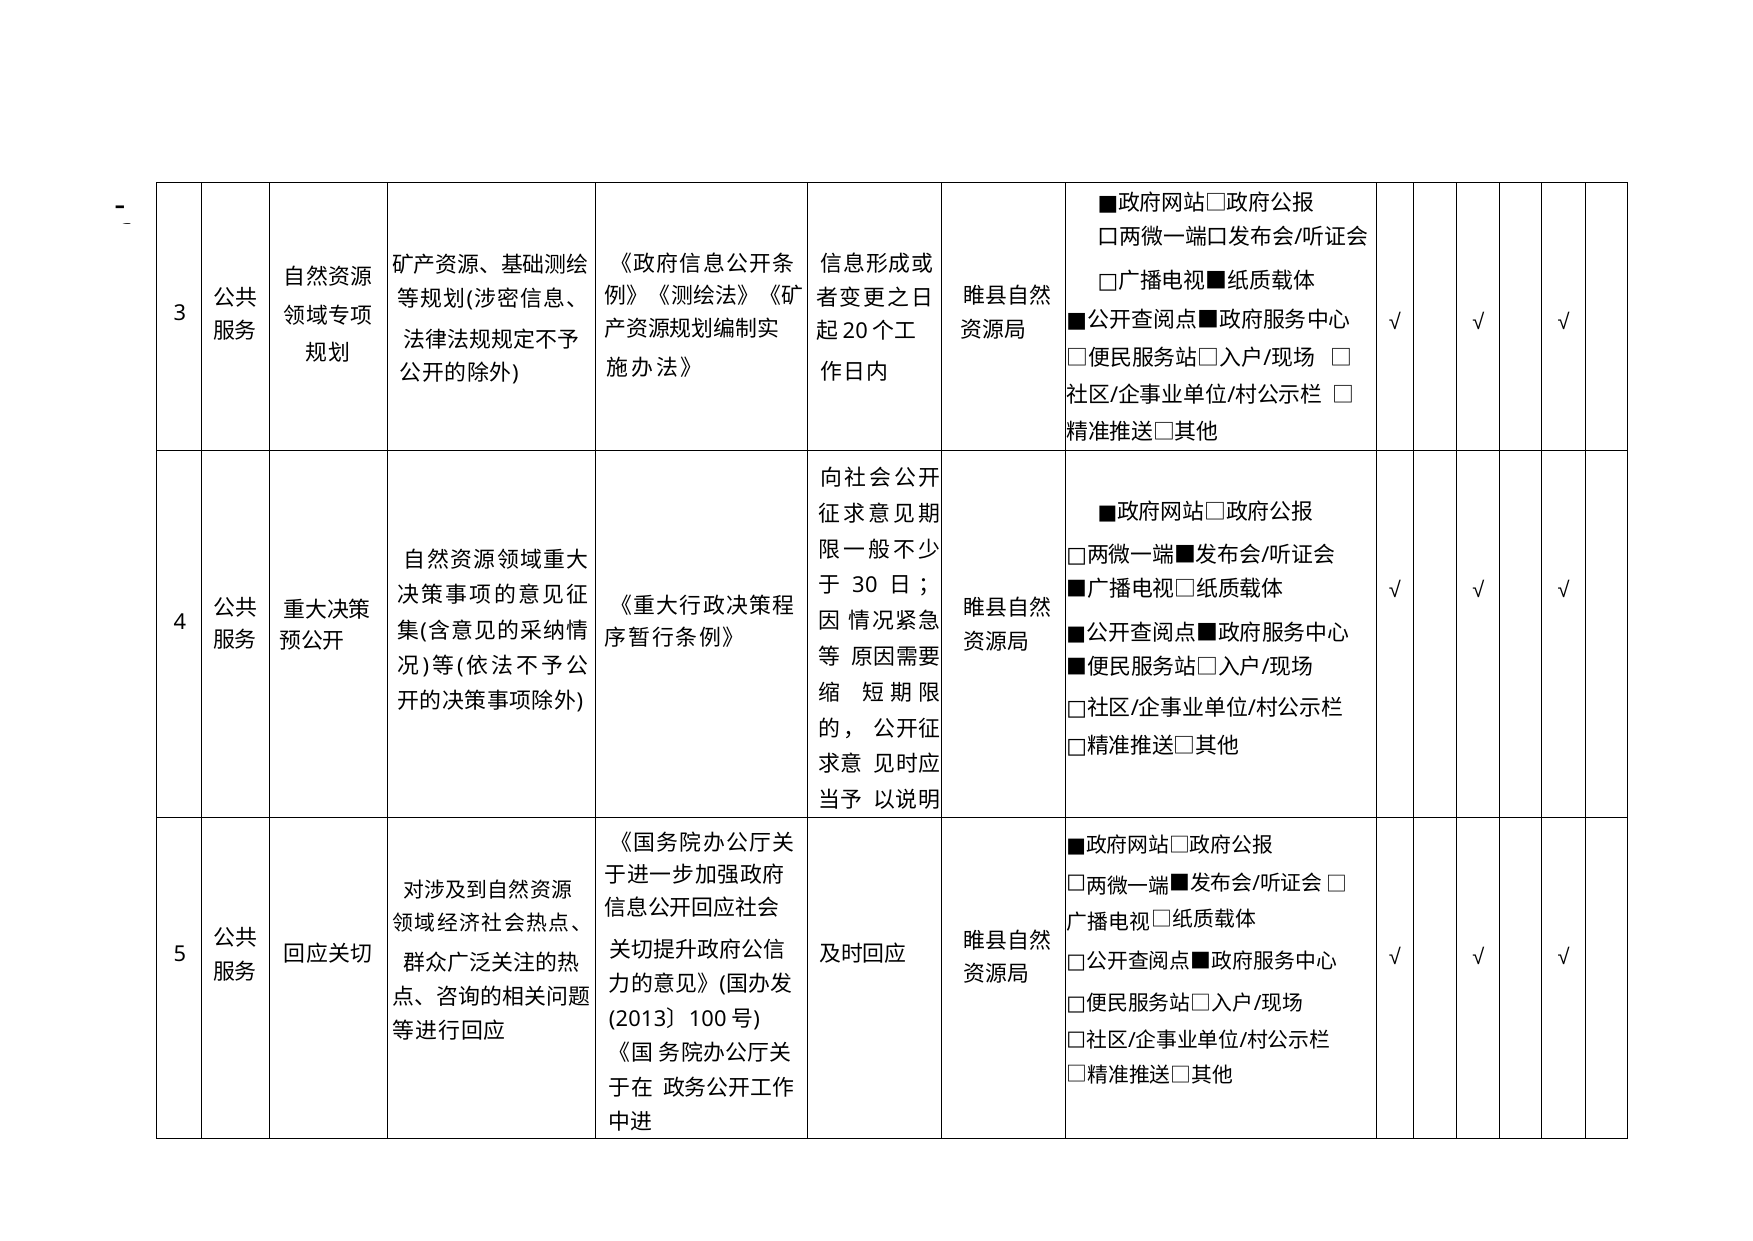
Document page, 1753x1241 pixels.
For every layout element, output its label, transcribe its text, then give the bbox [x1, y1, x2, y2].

table_cell [1500, 451, 1541, 817]
table_cell 及时回应 [808, 818, 941, 1138]
table_cell 4 [157, 451, 201, 817]
table_cell 公共 服务 [202, 451, 269, 817]
table_header √ [1377, 183, 1413, 449]
table_cell 重大决策 预公开 [270, 451, 387, 817]
table_header 矿产资源、基础测绘 等规划(涉密信息、 法律法规规定不予 公开的除外) [388, 183, 595, 449]
table_header 信息形成或 者变更之日 起20个工 作日内 [808, 183, 941, 449]
table_cell ■政府网站□政府公报 □两微一端■发布会/听证会 □广播电视□纸质载体 □公开查阅点■政府服务中心 □便民服务站□入户/现场 □社区/企事业单位/村公示栏 □精准推送□其他 [1066, 818, 1376, 1138]
table_cell √ [1542, 818, 1585, 1138]
table_cell [1500, 818, 1541, 1138]
table_cell √ [1457, 451, 1499, 817]
table_cell 自然资源领域重大 决策事项的意见征 集(含意见的采纳情 况)等(依法不予公 开的决策事项除外) [388, 451, 595, 817]
table_header [1414, 183, 1456, 449]
table_cell 5 [157, 818, 201, 1138]
table_cell √ [1457, 818, 1499, 1138]
table_cell [1586, 451, 1627, 817]
table_cell 睢县自然资源局 [942, 451, 1065, 817]
table_cell 公共 服务 [202, 818, 269, 1138]
table_cell 《重大行政决策程 序暂行条例》 [596, 451, 807, 817]
table_cell √ [1377, 451, 1413, 817]
table_cell 睢县自然资源局 [942, 818, 1065, 1138]
table_cell 对涉及到自然资源 领域经济社会热点、 群众广泛关注的热 点、咨询的相关问题 等进行回应 [388, 818, 595, 1138]
table_header 公共 服务 [202, 183, 269, 449]
table_header √ [1542, 183, 1585, 449]
table_header 《政府信息公开条 例》《测绘法》《矿 产资源规划编制实 施办法》 [596, 183, 807, 449]
table_cell [1414, 451, 1456, 817]
table_header ■政府网站□政府公报 口两微一端口发布会/听证会 □广播电视■纸质载体 ■公开查阅点■政府服务中心 □便民服务站□入户/现场 □社区/企事业单位/村公示栏 □精准推送□其他 [1066, 183, 1376, 449]
table_cell 向社会公开 征求意见期 限一般不少 于30日；因 情况紧急等 原因需要缩 短期限的， 公开征求意 见时应当予 以说明 [808, 451, 941, 817]
table_header 自然资源 领域专项 规划 [270, 183, 387, 449]
table_cell [1414, 818, 1456, 1138]
table_cell 《国务院办公厅关 于进一步加强政府 信息公开回应社会 关切提升政府公信 力的意见》(国办发 (2013〕100号)《国 务院办公厅关于在 政务公开工作中进 [596, 818, 807, 1138]
table_cell [1586, 818, 1627, 1138]
table_header √ [1457, 183, 1499, 449]
table_header [1586, 183, 1627, 449]
table_cell √ [1377, 818, 1413, 1138]
table_cell ■政府网站□政府公报 □两微一端■发布会/听证会 ■广播电视□纸质载体 ■公开查阅点■政府服务中心 ■便民服务站□入户/现场 □社区/企事业单位/村公示栏 □精准推送□其他 [1066, 451, 1376, 817]
table_header 3 [157, 183, 201, 449]
table_header [1500, 183, 1541, 449]
table_cell 回应关切 [270, 818, 387, 1138]
table_cell √ [1542, 451, 1585, 817]
table_header 睢县自然资源局 [942, 183, 1065, 449]
